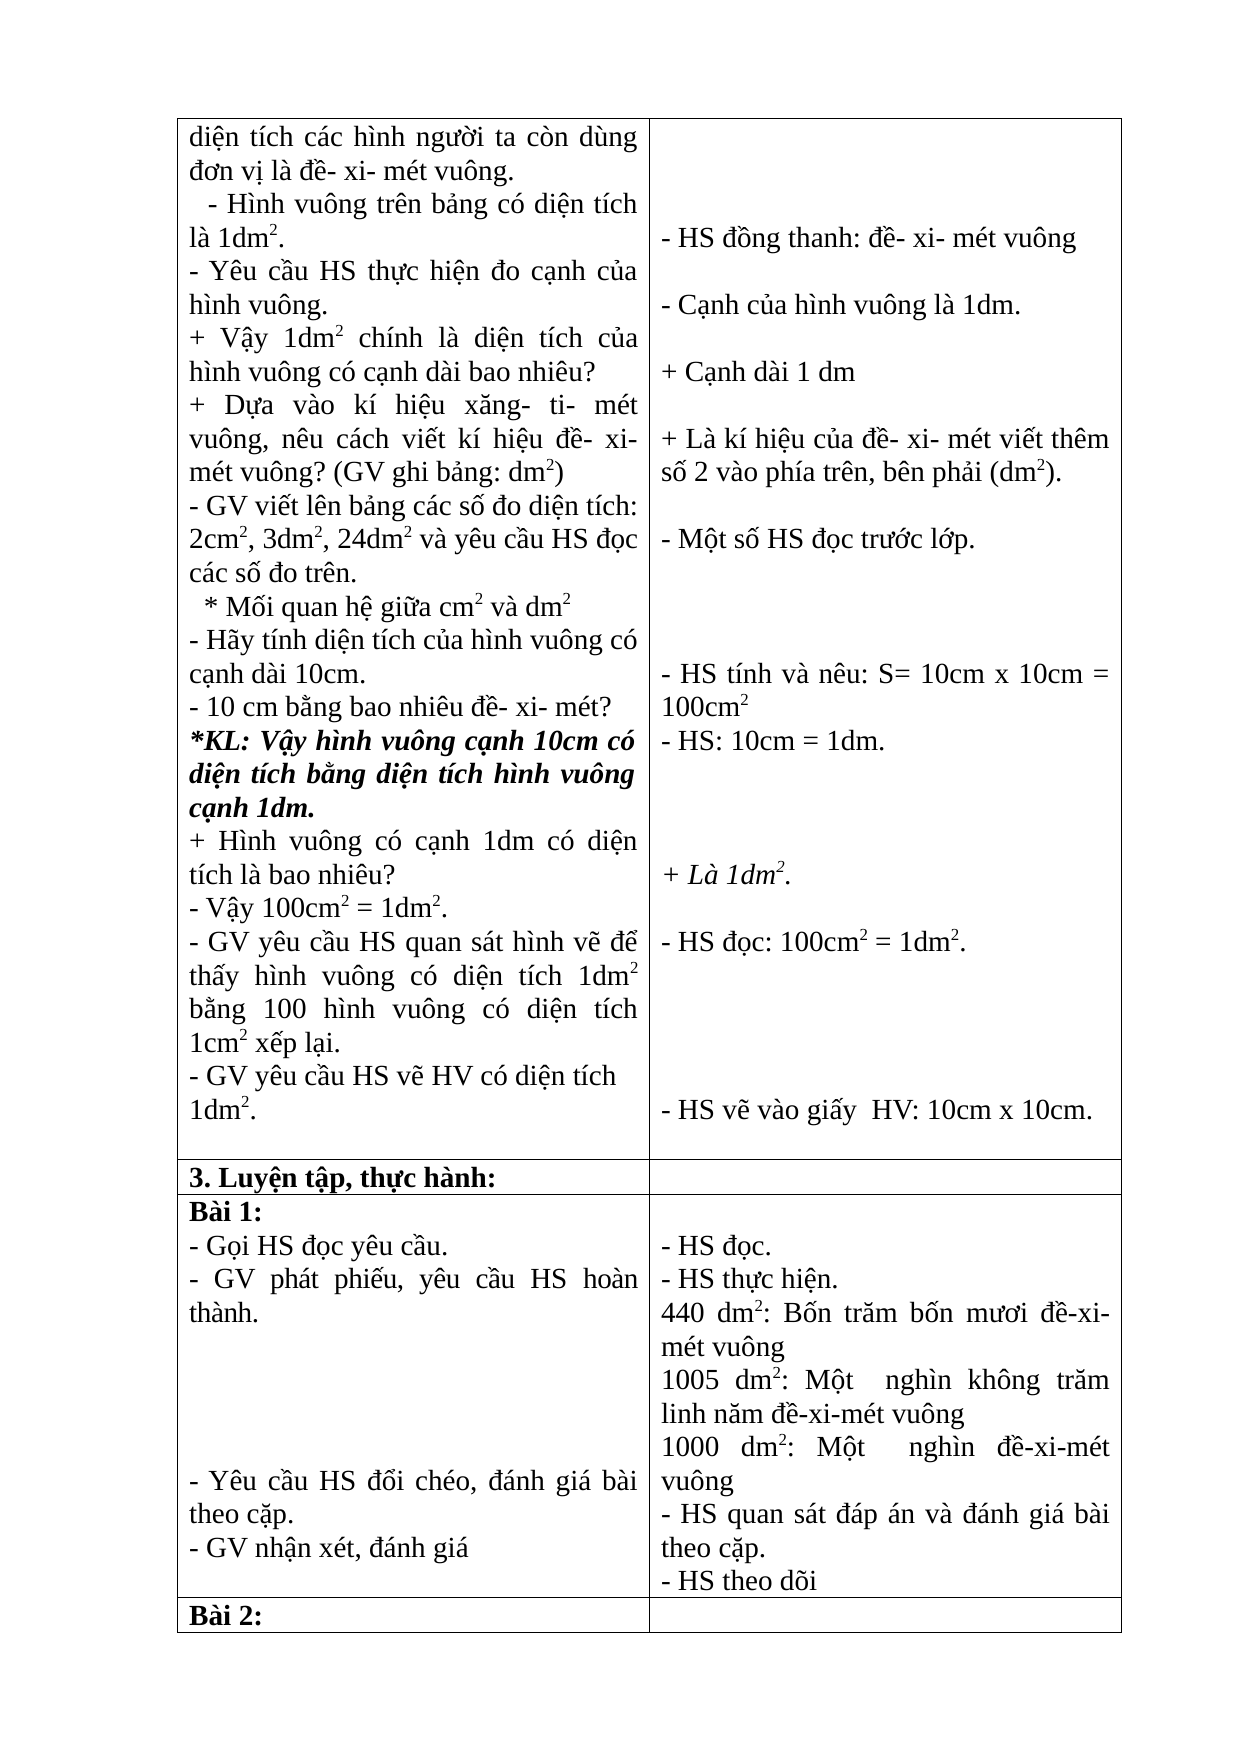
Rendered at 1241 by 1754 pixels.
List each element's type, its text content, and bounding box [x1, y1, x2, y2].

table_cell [650, 1598, 1121, 1632]
table_cell - HS đọc. - HS thực hiện. 440 dm2: Bốn trăm bốn mươi đề-xi-mét vuông 1005 dm2: Một nghìn không trăm linh năm đề-xi-mét vuông 1000 dm2: Một nghìn đề-xi-mét vuông - HS quan sát đáp án và đánh giá bài theo cặp. - HS theo dõi [650, 1195, 1121, 1597]
table_cell [650, 1160, 1121, 1193]
table_cell Bài 1: - Gọi HS đọc yêu cầu. - GV phát phiếu, yêu cầu HS hoàn thành. - Yêu cầu HS đổi chéo, đánh giá bài theo cặp. - GV nhận xét, đánh giá [178, 1195, 649, 1597]
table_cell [178, 1598, 649, 1632]
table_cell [650, 119, 1121, 1159]
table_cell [178, 119, 649, 1159]
table_cell 3. Luyện tập, thực hành: [178, 1160, 649, 1193]
